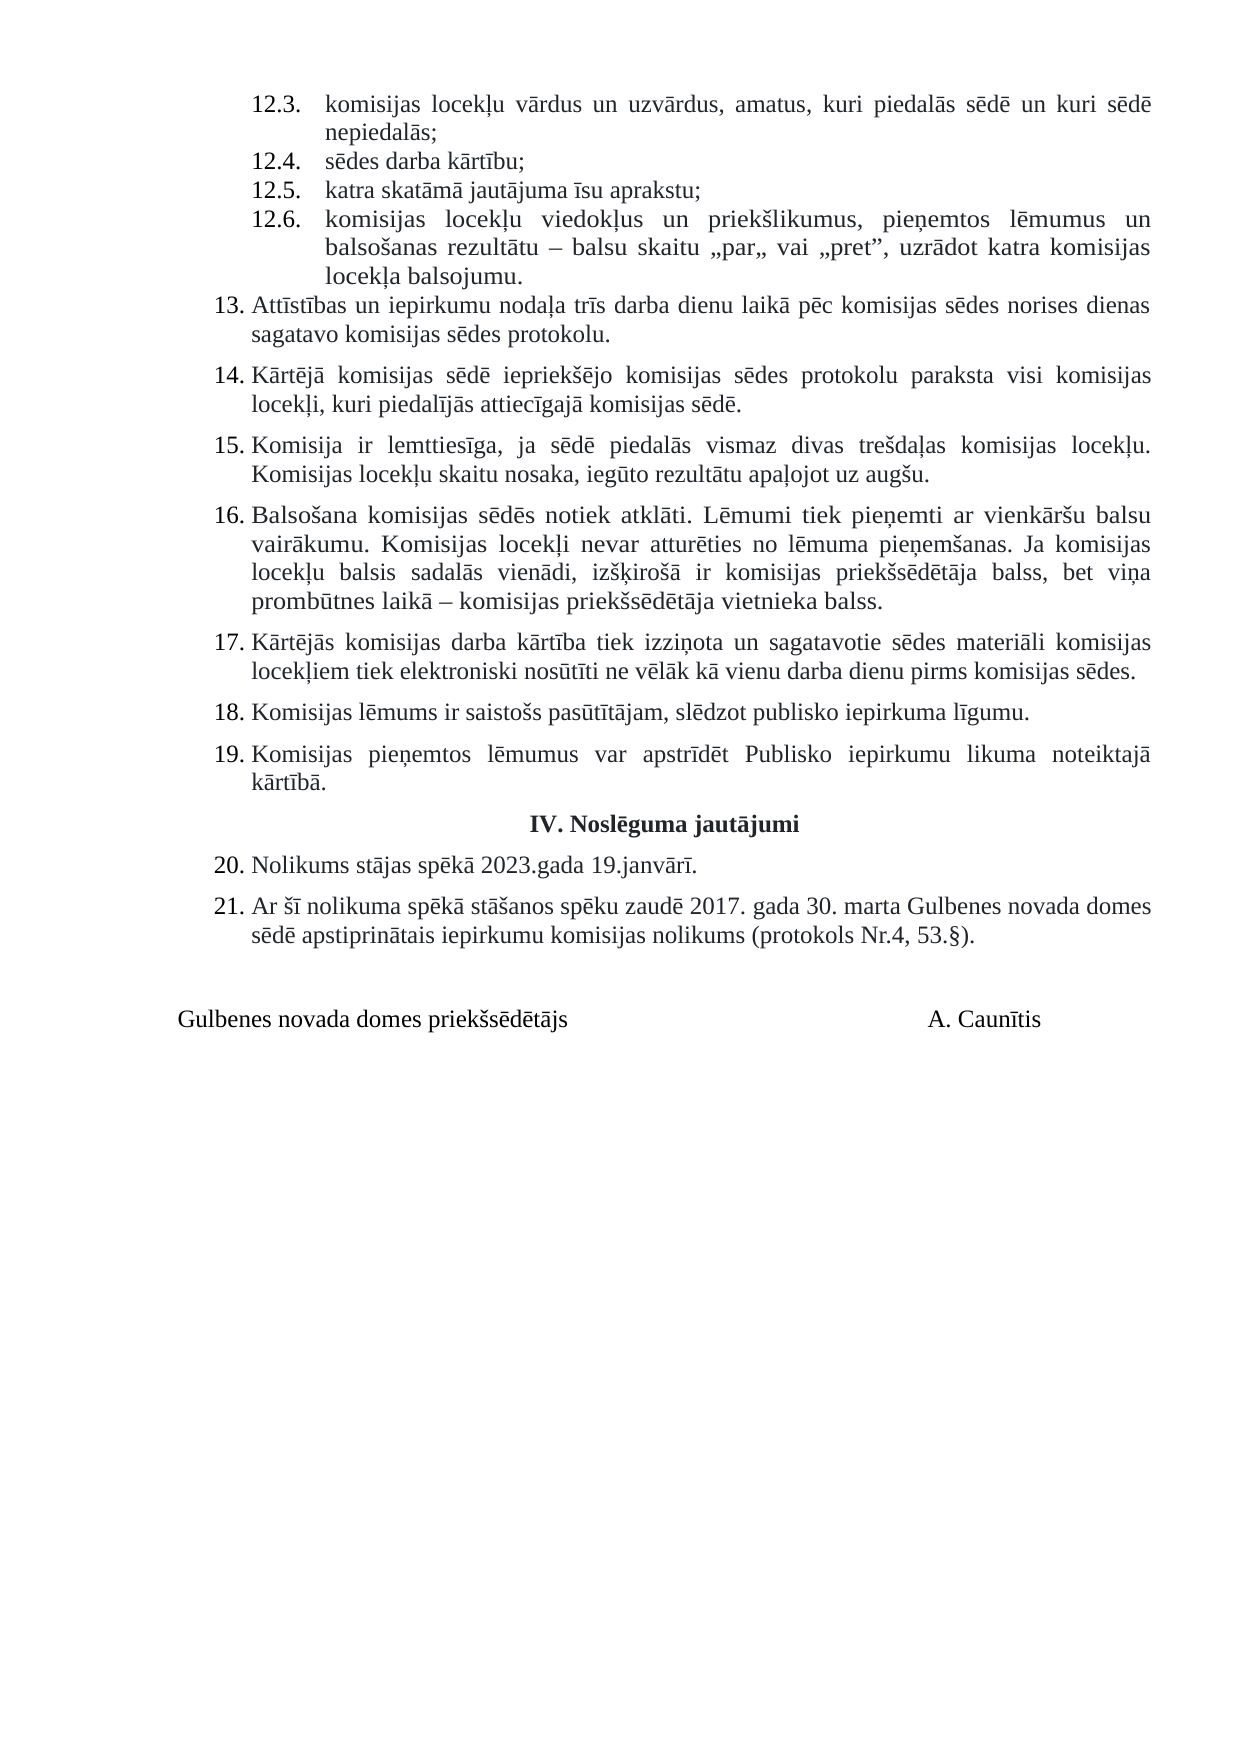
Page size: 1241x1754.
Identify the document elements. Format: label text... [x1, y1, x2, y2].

list Komisijas lēmums ir saistošs pasūtītājam, slēdzot publisko iepirkuma līgumu. [213, 697, 1152, 726]
list Kārtējā komisijas sēdē iepriekšējo komisijas sēdes protokolu paraksta visi komisijas locekļi, kuri piedalījās attiecīgajā komisijas sēdē. [213, 360, 1152, 417]
list Attīstības un iepirkumu nodaļa trīs darba dienu laikā pēc komisijas sēdes norises dienas sagatavo komisijas sēdes protokolu. [213, 290, 1152, 347]
list sēdes darba kārtību; [251, 146, 1152, 175]
list Komisija ir lemttiesīga, ja sēdē piedalās vismaz divas trešdaļas komisijas locekļu. Komisijas locekļu skaitu nosaka, iegūto rezultātu apaļojot uz augšu. [213, 430, 1152, 487]
list katra skatāmā jautājuma īsu aprakstu; [251, 175, 1152, 204]
list komisijas locekļu vārdus un uzvārdus, amatus, kuri piedalās sēdē un kuri sēdē nepiedalās; [251, 89, 1152, 146]
list Ar šī nolikuma spēkā stāšanos spēku zaudē 2017. gada 30. marta Gulbenes novada domes sēdē apstiprinātais iepirkumu komisijas nolikums (protokols Nr.4, 53.§). [213, 891, 1152, 949]
text IV. Noslēguma jautājumi [177, 809, 1152, 837]
text Gulbenes novada domes priekšsēdētājs A. Caunītis [177, 1004, 1152, 1033]
list Kārtējās komisijas darba kārtība tiek izziņota un sagatavotie sēdes materiāli komisijas locekļiem tiek elektroniski nosūtīti ne vēlāk kā vienu darba dienu pirms komisijas sēdes. [213, 627, 1152, 685]
list Balsošana komisijas sēdēs notiek atklāti. Lēmumi tiek pieņemti ar vienkāršu balsu vairākumu. Komisijas locekļi nevar atturēties no lēmuma pieņemšanas. Ja komisijas locekļu balsis sadalās vienādi, izšķirošā ir komisijas priekšsēdētāja balss, bet viņa prombūtnes laikā – komisijas priekšsēdētāja vietnieka balss. [213, 500, 1152, 615]
list Komisijas pieņemtos lēmumus var apstrīdēt Publisko iepirkumu likuma noteiktajā kārtībā. [213, 739, 1152, 796]
list Nolikums stājas spēkā 2023.gada 19.janvārī. [213, 850, 1152, 879]
list komisijas locekļu viedokļus un priekšlikumus, pieņemtos lēmumus un balsošanas rezultātu – balsu skaitu „par„ vai „pret”, uzrādot katra komisijas locekļa balsojumu. [251, 204, 1152, 290]
